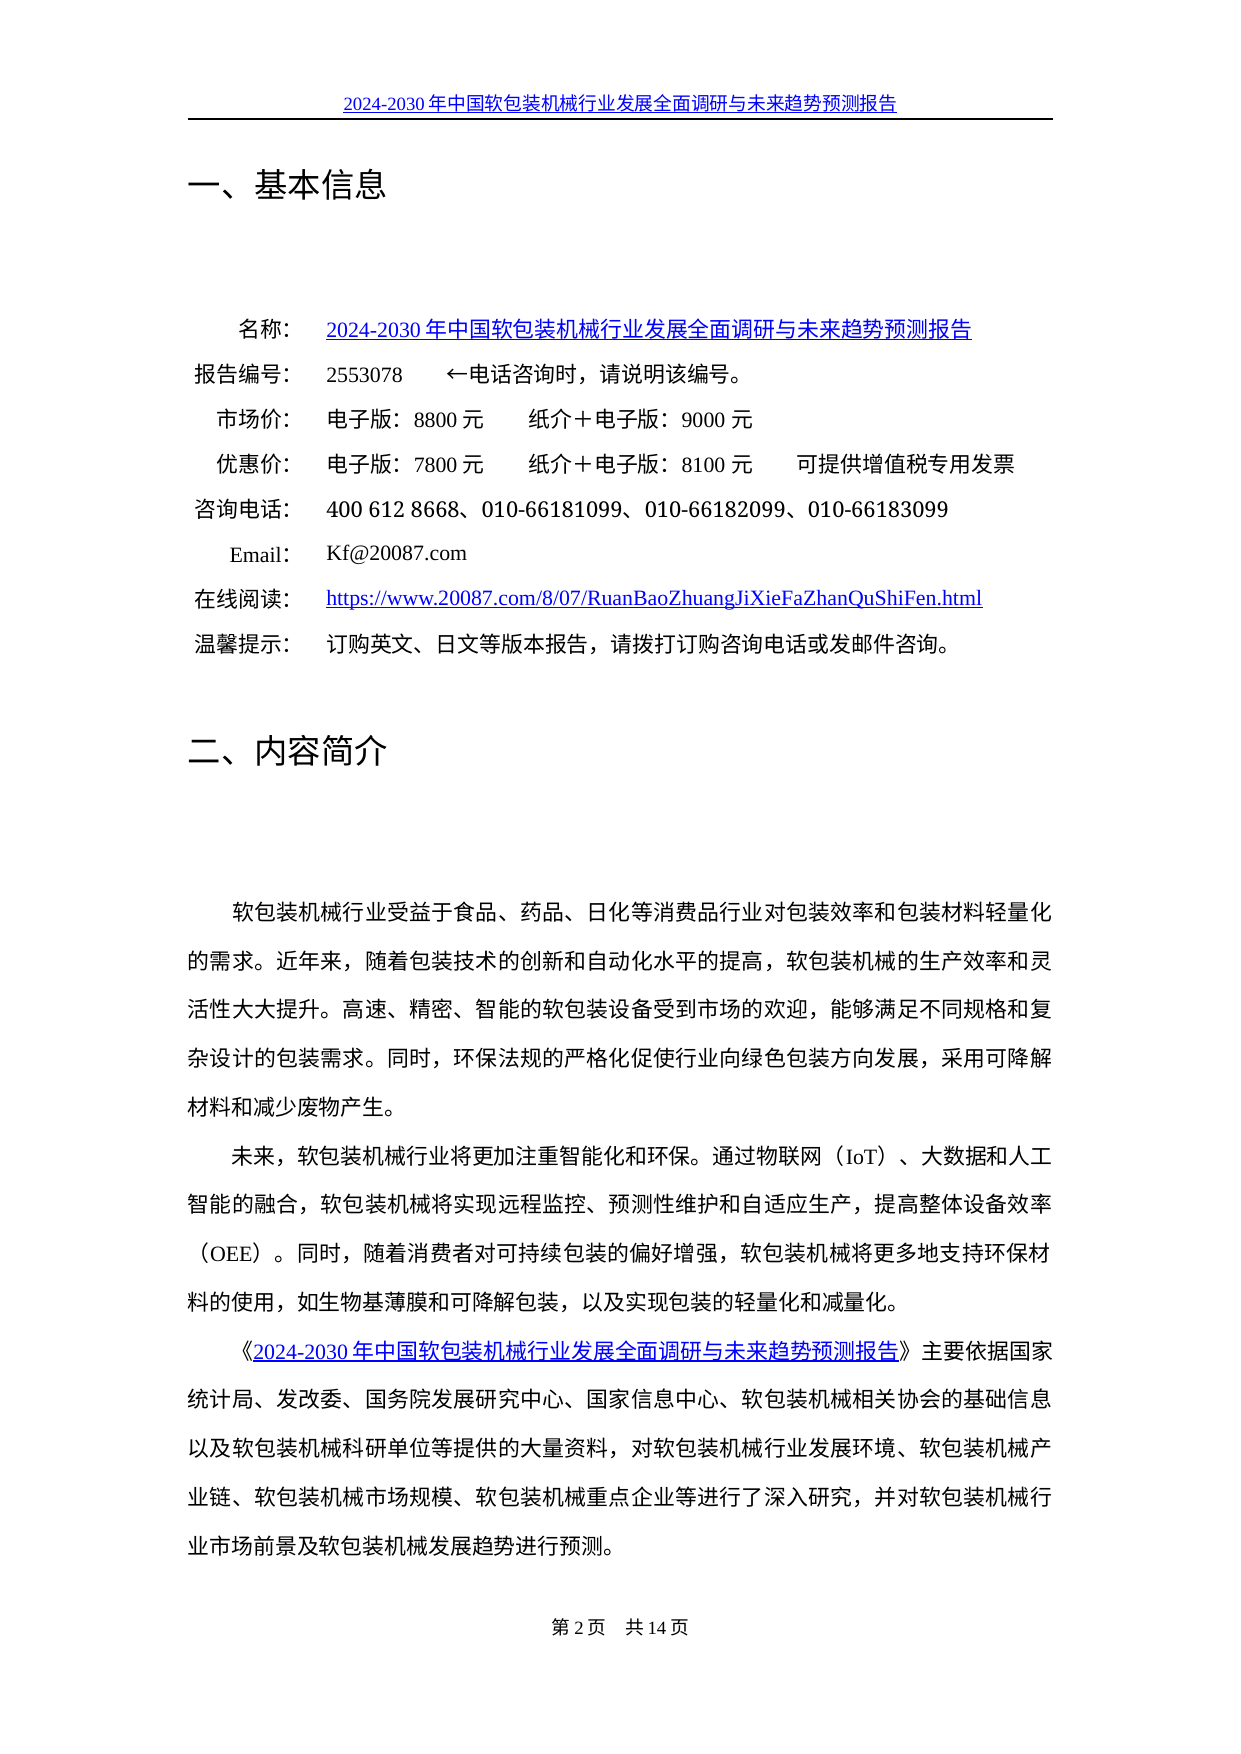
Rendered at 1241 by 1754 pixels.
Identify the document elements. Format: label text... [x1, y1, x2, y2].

table_cell 电子版：7800 元 纸介＋电子版：8100 元 可提供增值税专用发票 [315, 447, 1073, 492]
table_cell 在线阅读： [167, 582, 315, 627]
table_cell 市场价： [167, 402, 315, 447]
table_header 2024-2030年中国软包装机械行业发展全面调研与未来趋势预测报告 [315, 312, 1073, 357]
table_cell 报告编号： [167, 357, 315, 402]
table_cell 优惠价： [167, 447, 315, 492]
title 二、内容简介 [187, 717, 1053, 782]
table_cell 2553078 ←电话咨询时，请说明该编号。 [315, 357, 1073, 402]
table_header 名称： [167, 312, 315, 357]
table_cell 电子版：8800 元 纸介＋电子版：9000 元 [315, 402, 1073, 447]
table_cell Kf@20087.com [315, 537, 1073, 582]
table_cell [315, 582, 1073, 627]
table_cell Email： [167, 537, 315, 582]
table_cell 订购英文、日文等版本报告，请拨打订购咨询电话或发邮件咨询。 [315, 627, 1073, 672]
title 一、基本信息 [187, 150, 1053, 215]
table_cell 温馨提示： [167, 627, 315, 672]
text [187, 894, 1053, 1561]
table_cell 400 612 8668、010-66181099、010-66182099、010-66183099 [315, 492, 1073, 537]
table_cell 咨询电话： [167, 492, 315, 537]
